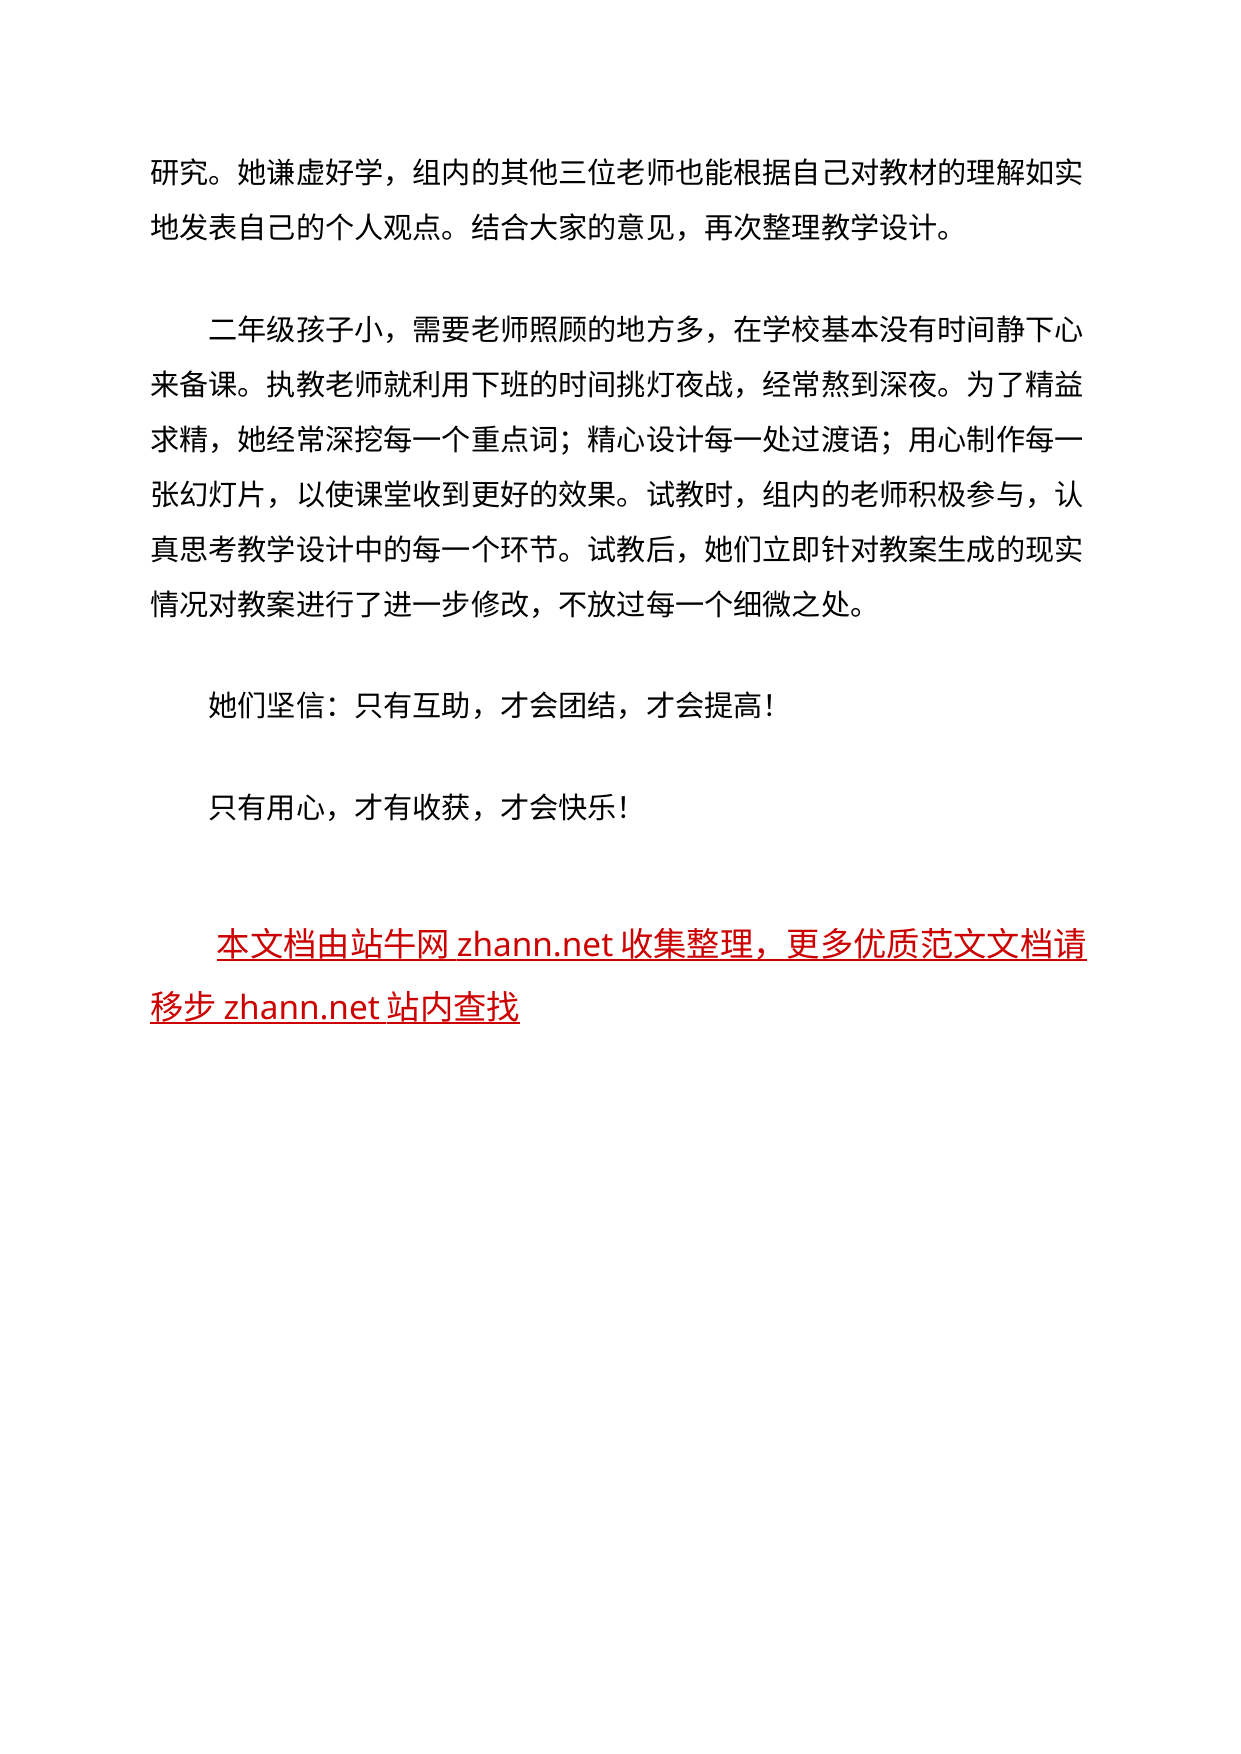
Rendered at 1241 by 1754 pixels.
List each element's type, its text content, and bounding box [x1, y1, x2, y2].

text 二年级孩子小，需要老师照顾的地方多，在学校基本没有时间静下心来备课。执教老师就利用下班的时间挑灯夜战，经常熬到深夜。为了精益求精，她经常深挖每一个重点词；精心设计每一处过渡语；用心制作每一张幻灯片，以使课堂收到更好的效果。试教时，组内的老师积极参与，认真思考教学设计中的每一个环节。试教后，她们立即针对教案生成的现实情况对教案进行了进一步修改，不放过每一个细微之处。 [150, 307, 1090, 623]
text 只有用心，才有收获，才会快乐！ [150, 785, 1090, 827]
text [150, 150, 1090, 247]
text 本文档由站牛网zhann.net收集整理，更多优质范文文档请移步zhann.net站内查找 [150, 918, 1090, 1029]
text 她们坚信：只有互助，才会团结，才会提高！ [150, 683, 1090, 725]
